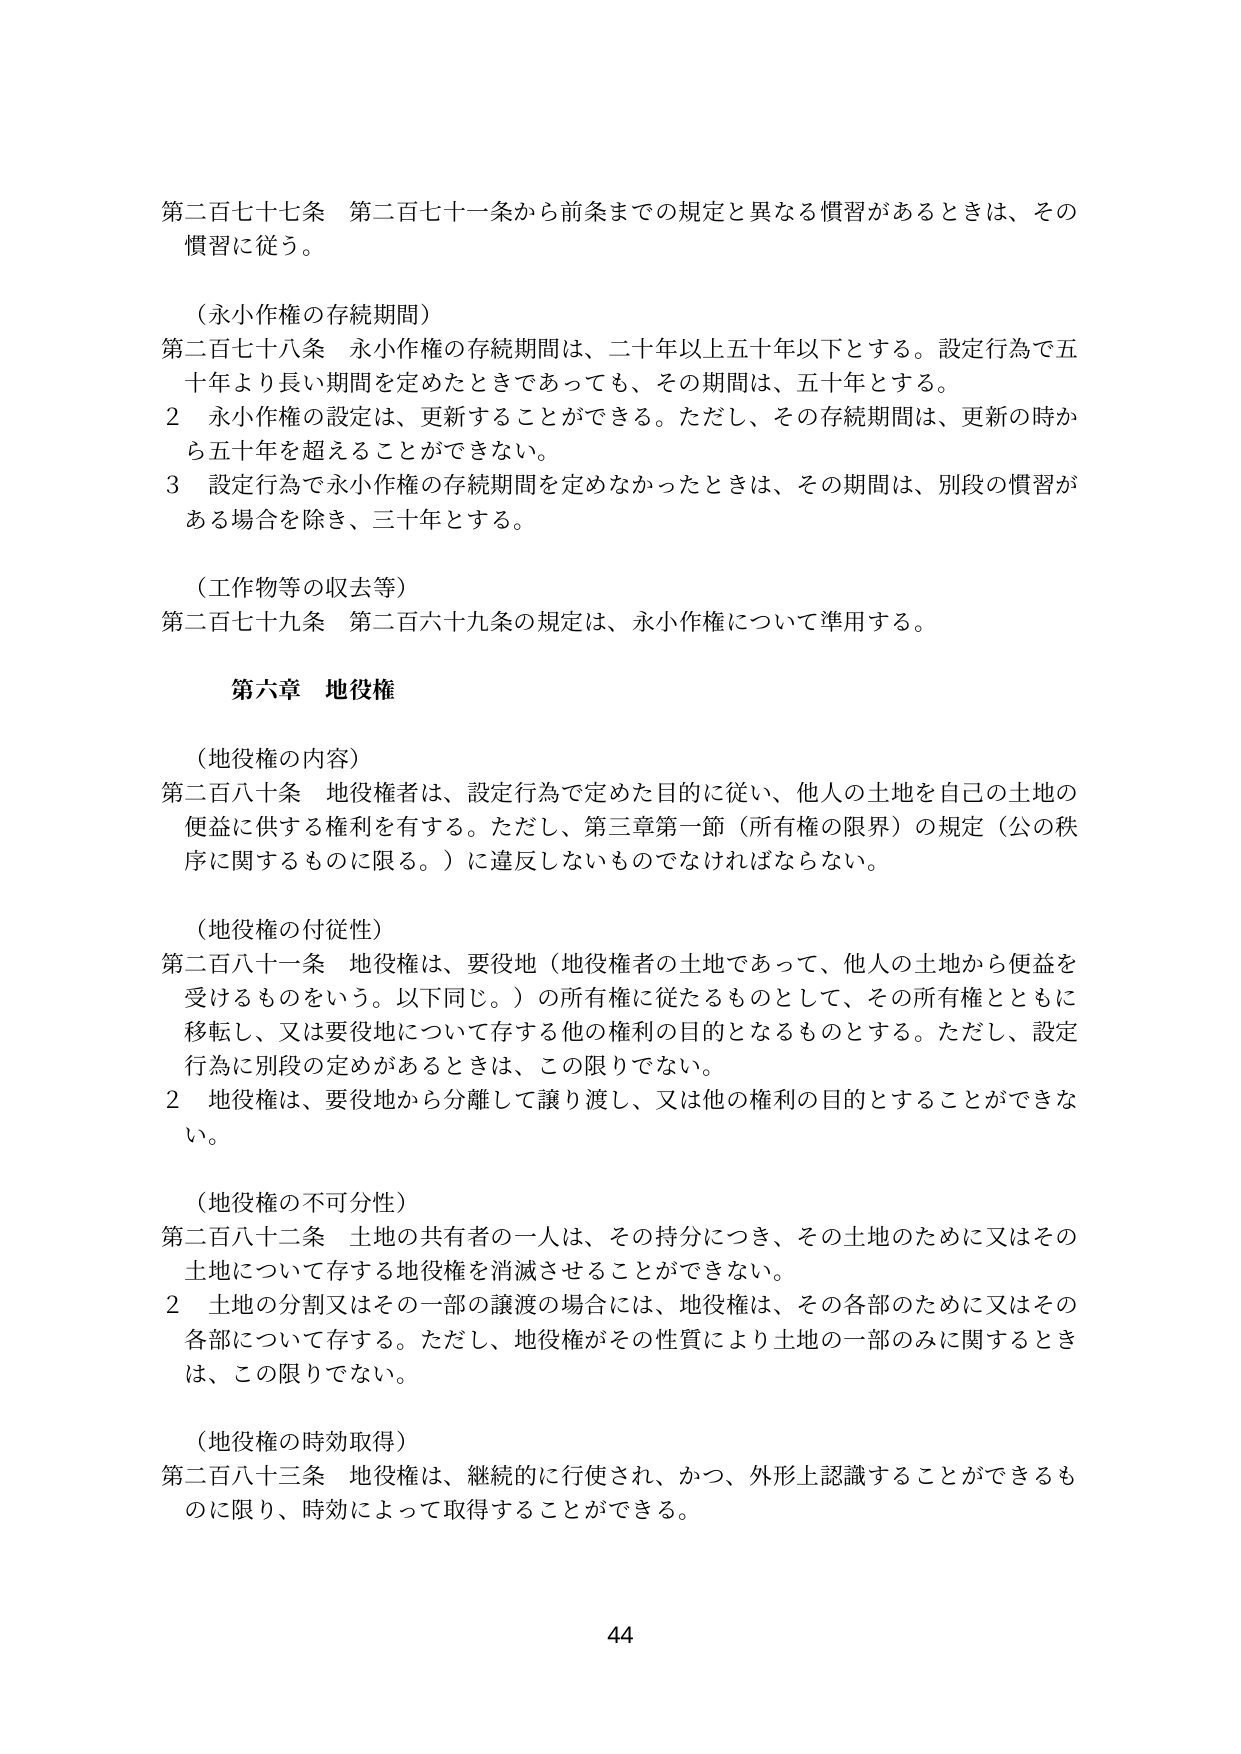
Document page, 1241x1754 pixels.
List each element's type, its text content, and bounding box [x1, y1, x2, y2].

text ２ 地役権は、要役地から分離して譲り渡し、又は他の権利の目的とすることができない。 [161, 1082, 1079, 1150]
text （地役権の内容） [184, 740, 1079, 774]
text 第二百八十一条 地役権は、要役地（地役権者の土地であって、他人の土地から便益を受けるものをいう。以下同じ。）の所有権に従たるものとして、その所有権とともに移転し、又は要役地について存する他の権利の目的となるものとする。ただし、設定行為に別段の定めがあるときは、この限りでない。 [161, 945, 1079, 1082]
text （工作物等の収去等） [184, 569, 1079, 604]
text ２ 土地の分割又はその一部の譲渡の場合には、地役権は、その各部のために又はその各部について存する。ただし、地役権がその性質により土地の一部のみに関するときは、この限りでない。 [161, 1287, 1079, 1389]
text 第二百七十八条 永小作権の存続期間は、二十年以上五十年以下とする。設定行為で五十年より長い期間を定めたときであっても、その期間は、五十年とする。 [161, 330, 1079, 399]
text 第二百八十条 地役権者は、設定行為で定めた目的に従い、他人の土地を自己の土地の便益に供する権利を有する。ただし、第三章第一節（所有権の限界）の規定（公の秩序に関するものに限る。）に違反しないものでなければならない。 [161, 774, 1079, 877]
text （永小作権の存続期間） [184, 296, 1079, 330]
text ２ 永小作権の設定は、更新することができる。ただし、その存続期間は、更新の時から五十年を超えることができない。 [161, 399, 1079, 467]
text 第六章 地役権 [230, 672, 1079, 706]
text （地役権の付従性） [184, 911, 1079, 945]
text ３ 設定行為で永小作権の存続期間を定めなかったときは、その期間は、別段の慣習がある場合を除き、三十年とする。 [161, 467, 1079, 535]
text 第二百八十二条 土地の共有者の一人は、その持分につき、その土地のために又はその土地について存する地役権を消滅させることができない。 [161, 1219, 1079, 1287]
text 第二百八十三条 地役権は、継続的に行使され、かつ、外形上認識することができるものに限り、時効によって取得することができる。 [161, 1458, 1079, 1526]
text 第二百七十七条 第二百七十一条から前条までの規定と異なる慣習があるときは、その慣習に従う。 [161, 194, 1079, 262]
text 第二百七十九条 第二百六十九条の規定は、永小作権について準用する。 [161, 604, 1079, 638]
text （地役権の不可分性） [184, 1184, 1079, 1219]
text （地役権の時効取得） [184, 1424, 1079, 1458]
